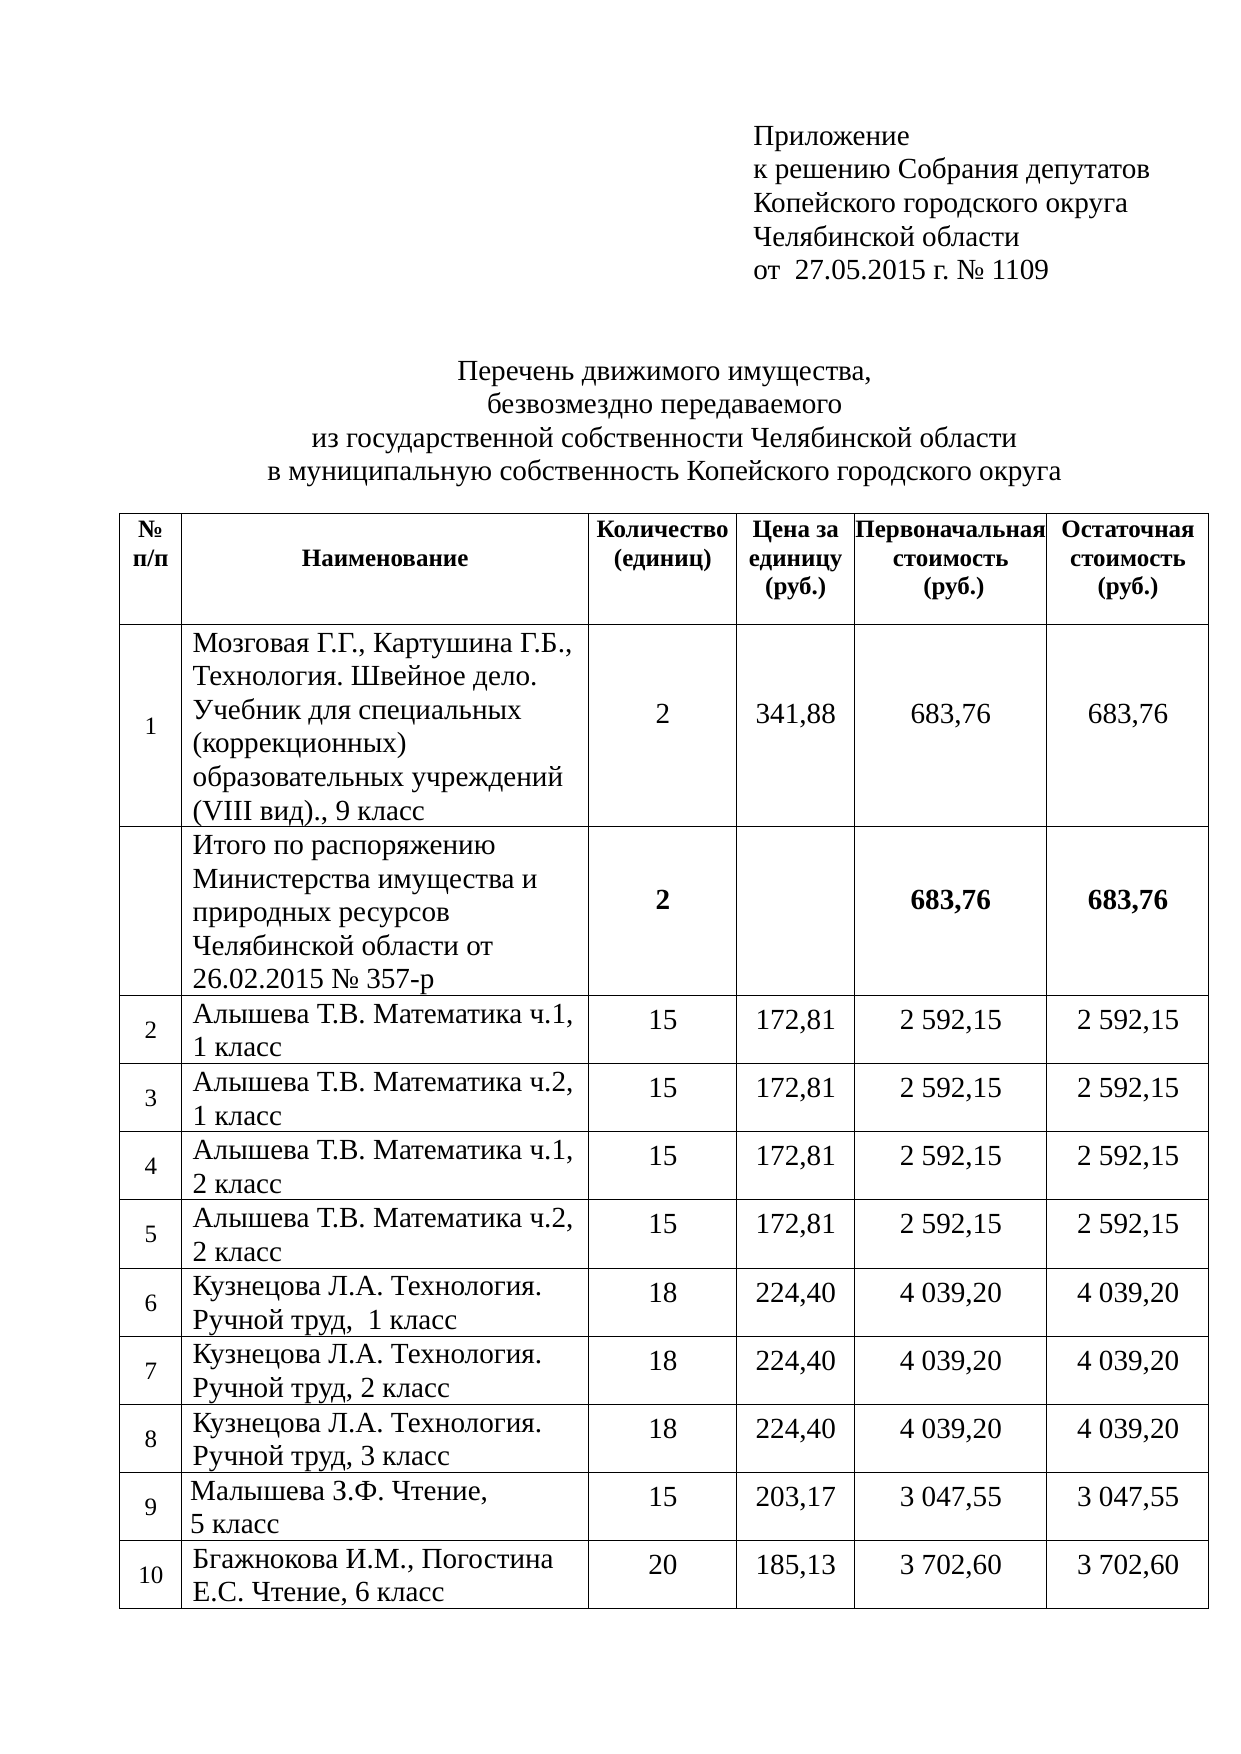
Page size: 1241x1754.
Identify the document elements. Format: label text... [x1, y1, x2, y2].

table_header Наименование [182, 514, 588, 624]
table_cell [737, 827, 854, 995]
table_cell [120, 827, 181, 995]
table_cell 3 [120, 1064, 181, 1131]
text Челябинской области [177, 219, 1152, 252]
table_cell Алышева Т.В. Математика ч.2, 2 класс [182, 1200, 588, 1267]
text из государственной собственности Челябинской области [177, 420, 1152, 453]
table_header Первоначальная стоимость (руб.) [855, 514, 1046, 624]
table_header Цена за единицу (руб.) [737, 514, 854, 624]
table_cell 4 [120, 1132, 181, 1199]
table_cell 18 [589, 1337, 736, 1404]
table_cell 203,17 [737, 1473, 854, 1540]
table_header Количество (единиц) [589, 514, 736, 624]
table_cell 2 592,15 [855, 1064, 1046, 1131]
table_cell 683,76 [855, 625, 1046, 826]
table_cell 4 039,20 [855, 1269, 1046, 1336]
table_cell 2 [589, 625, 736, 826]
text Копейского городского округа [177, 185, 1152, 219]
table_cell 4 039,20 [1047, 1405, 1208, 1472]
table_cell Алышева Т.В. Математика ч.1, 2 класс [182, 1132, 588, 1199]
table_cell 172,81 [737, 1200, 854, 1267]
text Перечень движимого имущества, [177, 353, 1152, 386]
table_cell 4 039,20 [855, 1405, 1046, 1472]
table_cell 10 [120, 1541, 181, 1608]
table_cell 2 592,15 [1047, 996, 1208, 1063]
table_cell 3 047,55 [855, 1473, 1046, 1540]
table_cell Мозговая Г.Г., Картушина Г.Б., Технология. Швейное дело. Учебник для специальных (коррекционных) образовательных учреждений (VIII вид)., 9 класс [182, 625, 588, 826]
table_cell Итого по распоряжению Министерства имущества и природных ресурсов Челябинской области от 26.02.2015 № 357-р [182, 827, 588, 995]
table_cell 20 [589, 1541, 736, 1608]
table_header Остаточная стоимость (руб.) [1047, 514, 1208, 624]
table_cell 6 [120, 1269, 181, 1336]
table_cell 7 [120, 1337, 181, 1404]
table_cell 185,13 [737, 1541, 854, 1608]
table_cell Алышева Т.В. Математика ч.1, 1 класс [182, 996, 588, 1063]
table_cell 683,76 [1047, 625, 1208, 826]
table_cell 2 592,15 [855, 1132, 1046, 1199]
table_cell 224,40 [737, 1405, 854, 1472]
table_cell 15 [589, 1200, 736, 1267]
text безвозмездно передаваемого [177, 386, 1152, 420]
table_cell 172,81 [737, 1064, 854, 1131]
table_cell 1 [120, 625, 181, 826]
table_cell 2 592,15 [855, 996, 1046, 1063]
table_cell 224,40 [737, 1337, 854, 1404]
table_cell 15 [589, 1473, 736, 1540]
table_cell 9 [120, 1473, 181, 1540]
table_cell 18 [589, 1269, 736, 1336]
table_cell 341,88 [737, 625, 854, 826]
table_cell 3 047,55 [1047, 1473, 1208, 1540]
table_cell 4 039,20 [855, 1337, 1046, 1404]
table_cell 15 [589, 996, 736, 1063]
table_cell 2 592,15 [1047, 1200, 1208, 1267]
table_cell Кузнецова Л.А. Технология. Ручной труд, 2 класс [182, 1337, 588, 1404]
text к решению Собрания депутатов [177, 152, 1152, 185]
text в муниципальную собственность Копейского городского округа [177, 453, 1152, 487]
table_cell Малышева З.Ф. Чтение, 5 класс [182, 1473, 588, 1540]
table_cell 2 592,15 [1047, 1064, 1208, 1131]
table_cell 2 592,15 [855, 1200, 1046, 1267]
table_cell Алышева Т.В. Математика ч.2, 1 класс [182, 1064, 588, 1131]
table_cell 18 [589, 1405, 736, 1472]
table_cell 2 [589, 827, 736, 995]
table_cell 172,81 [737, 996, 854, 1063]
table_cell 5 [120, 1200, 181, 1267]
table_cell 2 [120, 996, 181, 1063]
table_cell 15 [589, 1132, 736, 1199]
text от 27.05.2015 г. № 1109 [177, 252, 1152, 286]
table_cell Кузнецова Л.А. Технология. Ручной труд, 3 класс [182, 1405, 588, 1472]
table_cell Бгажнокова И.М., Погостина Е.С. Чтение, 6 класс [182, 1541, 588, 1608]
table_cell 4 039,20 [1047, 1269, 1208, 1336]
text Приложение [177, 118, 1152, 152]
table_cell 4 039,20 [1047, 1337, 1208, 1404]
table_cell 3 702,60 [855, 1541, 1046, 1608]
table_header № п/п [120, 514, 181, 624]
table_cell 2 592,15 [1047, 1132, 1208, 1199]
table_cell 3 702,60 [1047, 1541, 1208, 1608]
table_cell 224,40 [737, 1269, 854, 1336]
table_cell 15 [589, 1064, 736, 1131]
table_cell 172,81 [737, 1132, 854, 1199]
table_cell 8 [120, 1405, 181, 1472]
table_cell Кузнецова Л.А. Технология. Ручной труд, 1 класс [182, 1269, 588, 1336]
table_cell 683,76 [855, 827, 1046, 995]
table_cell 683,76 [1047, 827, 1208, 995]
